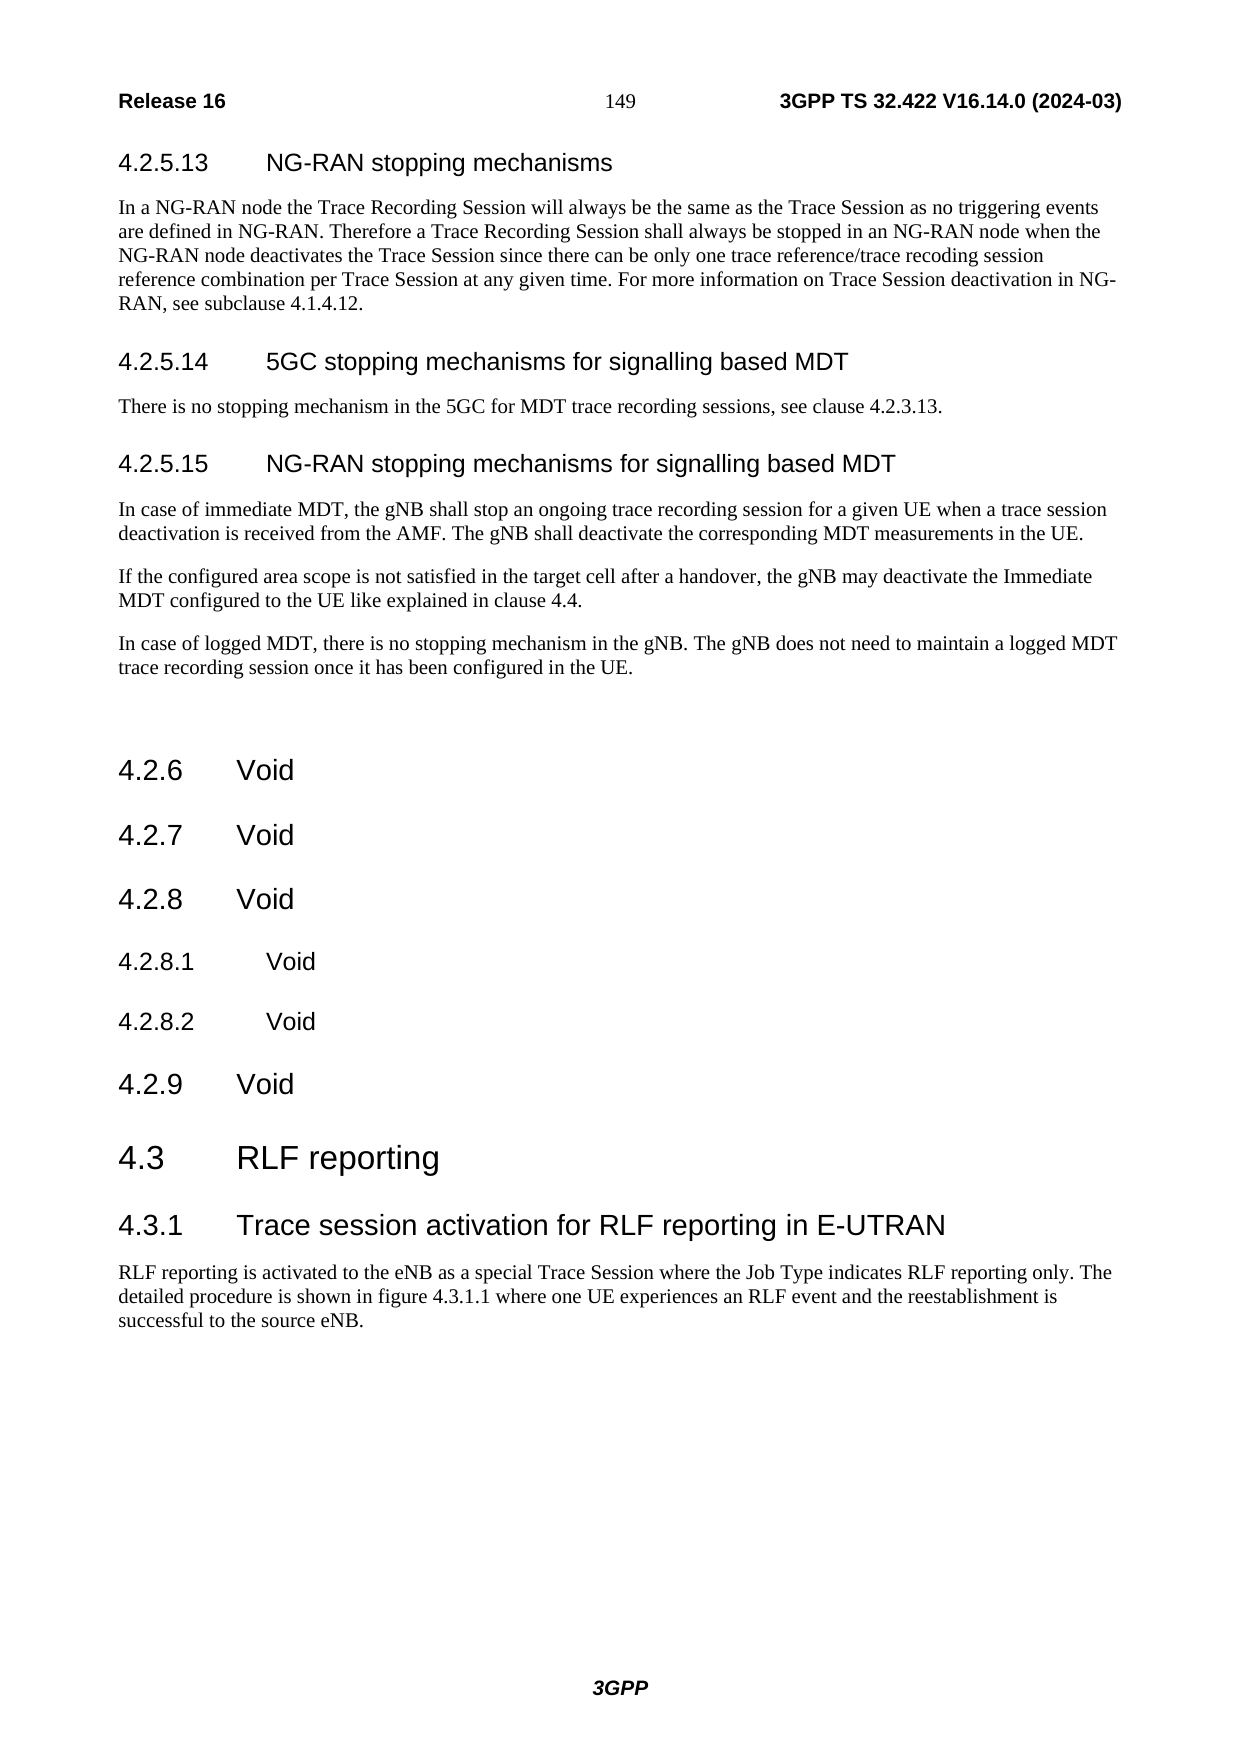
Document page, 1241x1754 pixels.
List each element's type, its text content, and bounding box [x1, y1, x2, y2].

subtitle 4.2.8 Void [118, 882, 1122, 916]
subtitle 4.2.8.1 Void [118, 947, 1122, 976]
text In case of immediate MDT, the gNB shall stop an ongoing trace recording session for a given UE when a trace session deactivation is received from the AMF. The gNB shall deactivate the corresponding MDT measurements in the UE. [118, 497, 1122, 545]
subtitle 4.3.1 Trace session activation for RLF reporting in E-UTRAN [118, 1208, 1122, 1241]
subtitle 4.2.8.2 Void [118, 1007, 1122, 1036]
subtitle 4.2.5.14 5GC stopping mechanisms for signalling based MDT [118, 347, 1122, 375]
subtitle 4.2.9 Void [118, 1067, 1122, 1101]
text In a NG-RAN node the Trace Recording Session will always be the same as the Trace Session as no triggering events are defined in NG-RAN. Therefore a Trace Recording Session shall always be stopped in an NG-RAN node when the NG-RAN node deactivates the Trace Session since there can be only one trace reference/trace recoding session reference combination per Trace Session at any given time. For more information on Trace Session deactivation in NG-RAN, see subclause 4.1.4.12. [118, 195, 1122, 315]
text There is no stopping mechanism in the 5GC for MDT trace recording sessions, see clause 4.2.3.13. [118, 394, 1122, 418]
subtitle 4.2.5.13 NG-RAN stopping mechanisms [118, 147, 1122, 176]
text If the configured area scope is not satisfied in the target cell after a handover, the gNB may deactivate the Immediate MDT configured to the UE like explained in clause 4.4. [118, 564, 1122, 612]
subtitle 4.2.7 Void [118, 818, 1122, 851]
subtitle 4.2.6 Void [118, 753, 1122, 786]
subtitle 4.3 RLF reporting [118, 1138, 1122, 1177]
text RLF reporting is activated to the eNB as a special Trace Session where the Job Type indicates RLF reporting only. The detailed procedure is shown in figure 4.3.1.1 where one UE experiences an RLF event and the reestablishment is successful to the source eNB. [118, 1260, 1122, 1332]
subtitle 4.2.5.15 NG-RAN stopping mechanisms for signalling based MDT [118, 449, 1122, 478]
text In case of logged MDT, there is no stopping mechanism in the gNB. The gNB does not need to maintain a logged MDT trace recording session once it has been configured in the UE. [118, 631, 1122, 679]
